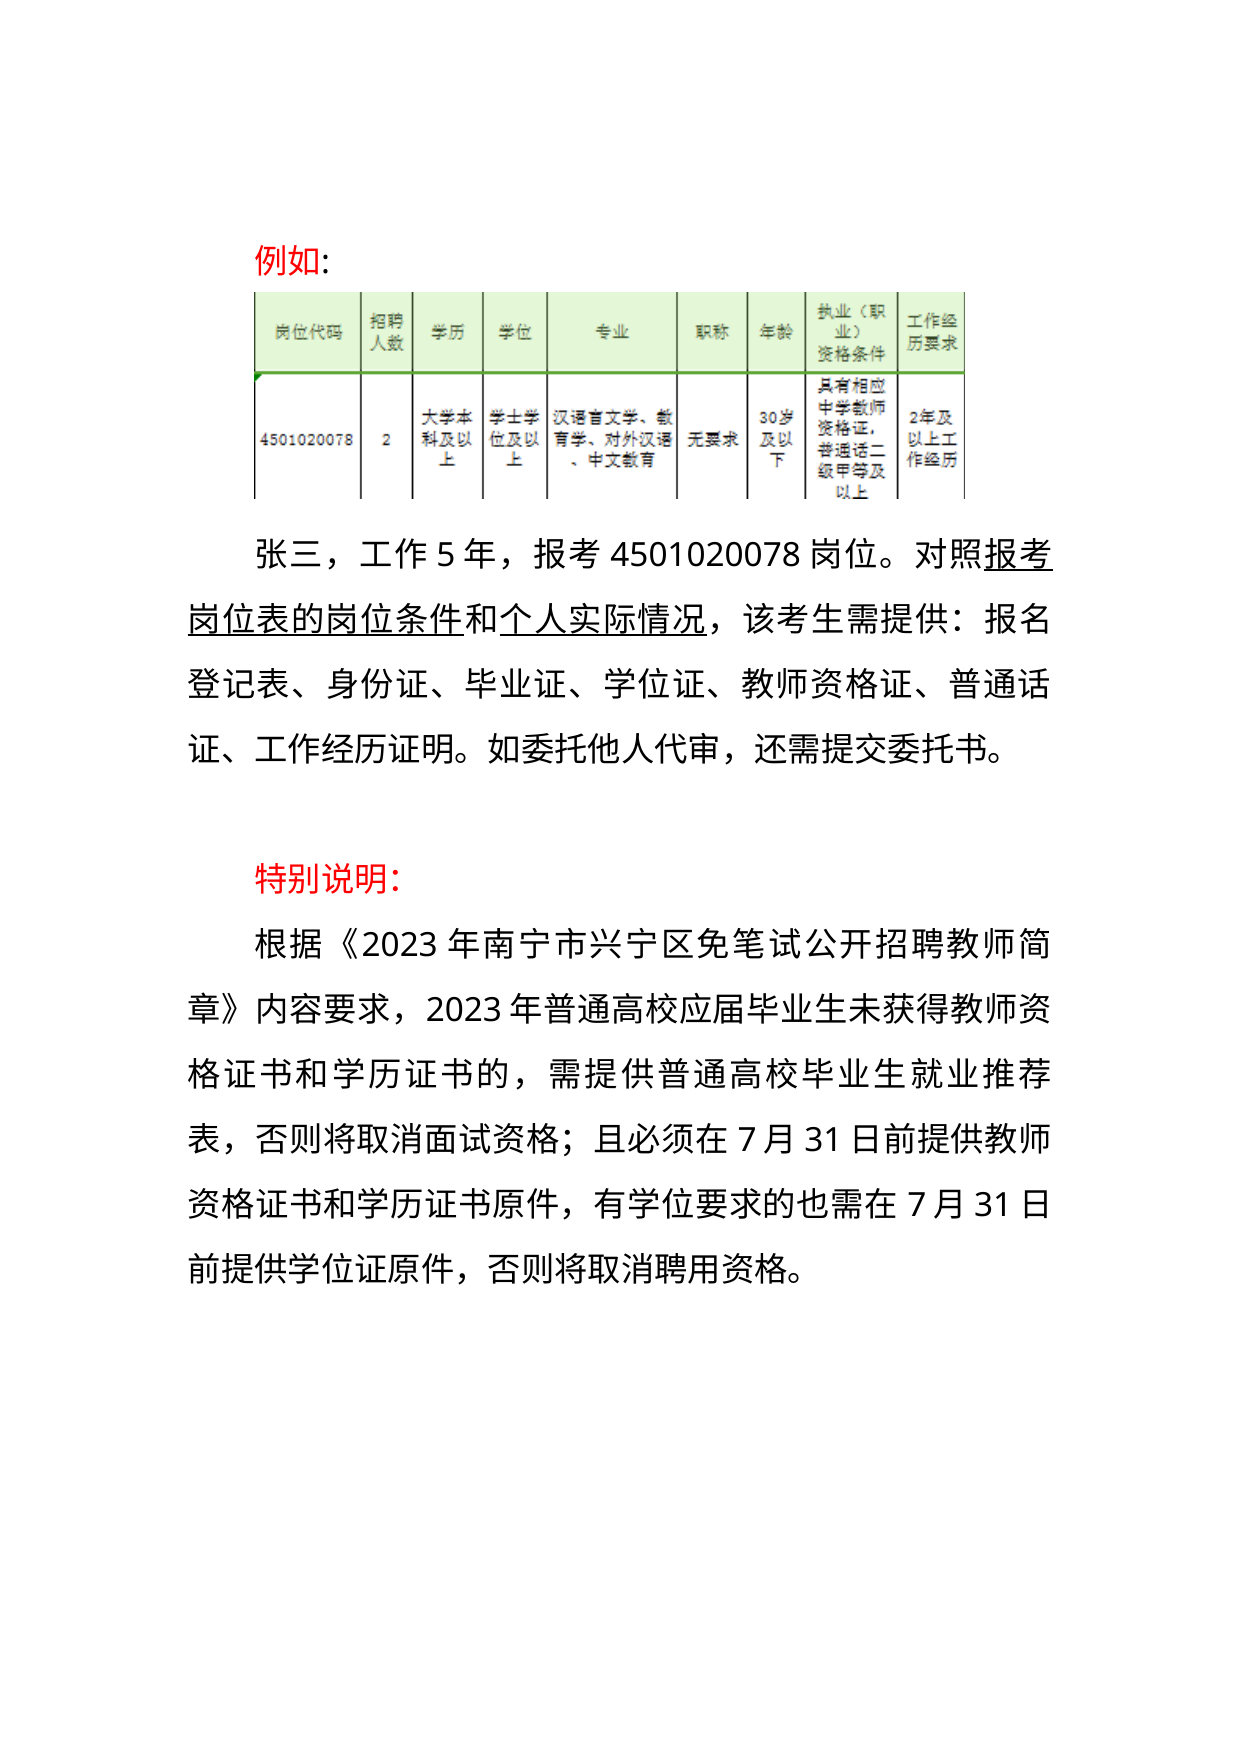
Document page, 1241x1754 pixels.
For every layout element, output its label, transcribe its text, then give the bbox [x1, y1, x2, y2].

subtitle 根据《2023年南宁市兴宁区免笔试公开招聘教师简章》内容要求，2023年普通高校应届毕业生未获得教师资格证书和学历证书的，需提供普通高校毕业生就业推荐表，否则将取消面试资格；且必须在7月31日前提供教师资格证书和学历证书原件，有学位要求的也需在7月31日前提供学位证原件，否则将取消聘用资格。 [187, 909, 1053, 1299]
picture [254, 292, 965, 499]
text 例如: [187, 227, 1053, 292]
text 特别说明： [187, 844, 1053, 909]
text 张三，工作5年，报考4501020078岗位。对照报考岗位表的岗位条件和个人实际情况，该考生需提供：报名登记表、身份证、毕业证、学位证、教师资格证、普通话证、工作经历证明。如委托他人代审，还需提交委托书。 [187, 519, 1053, 779]
